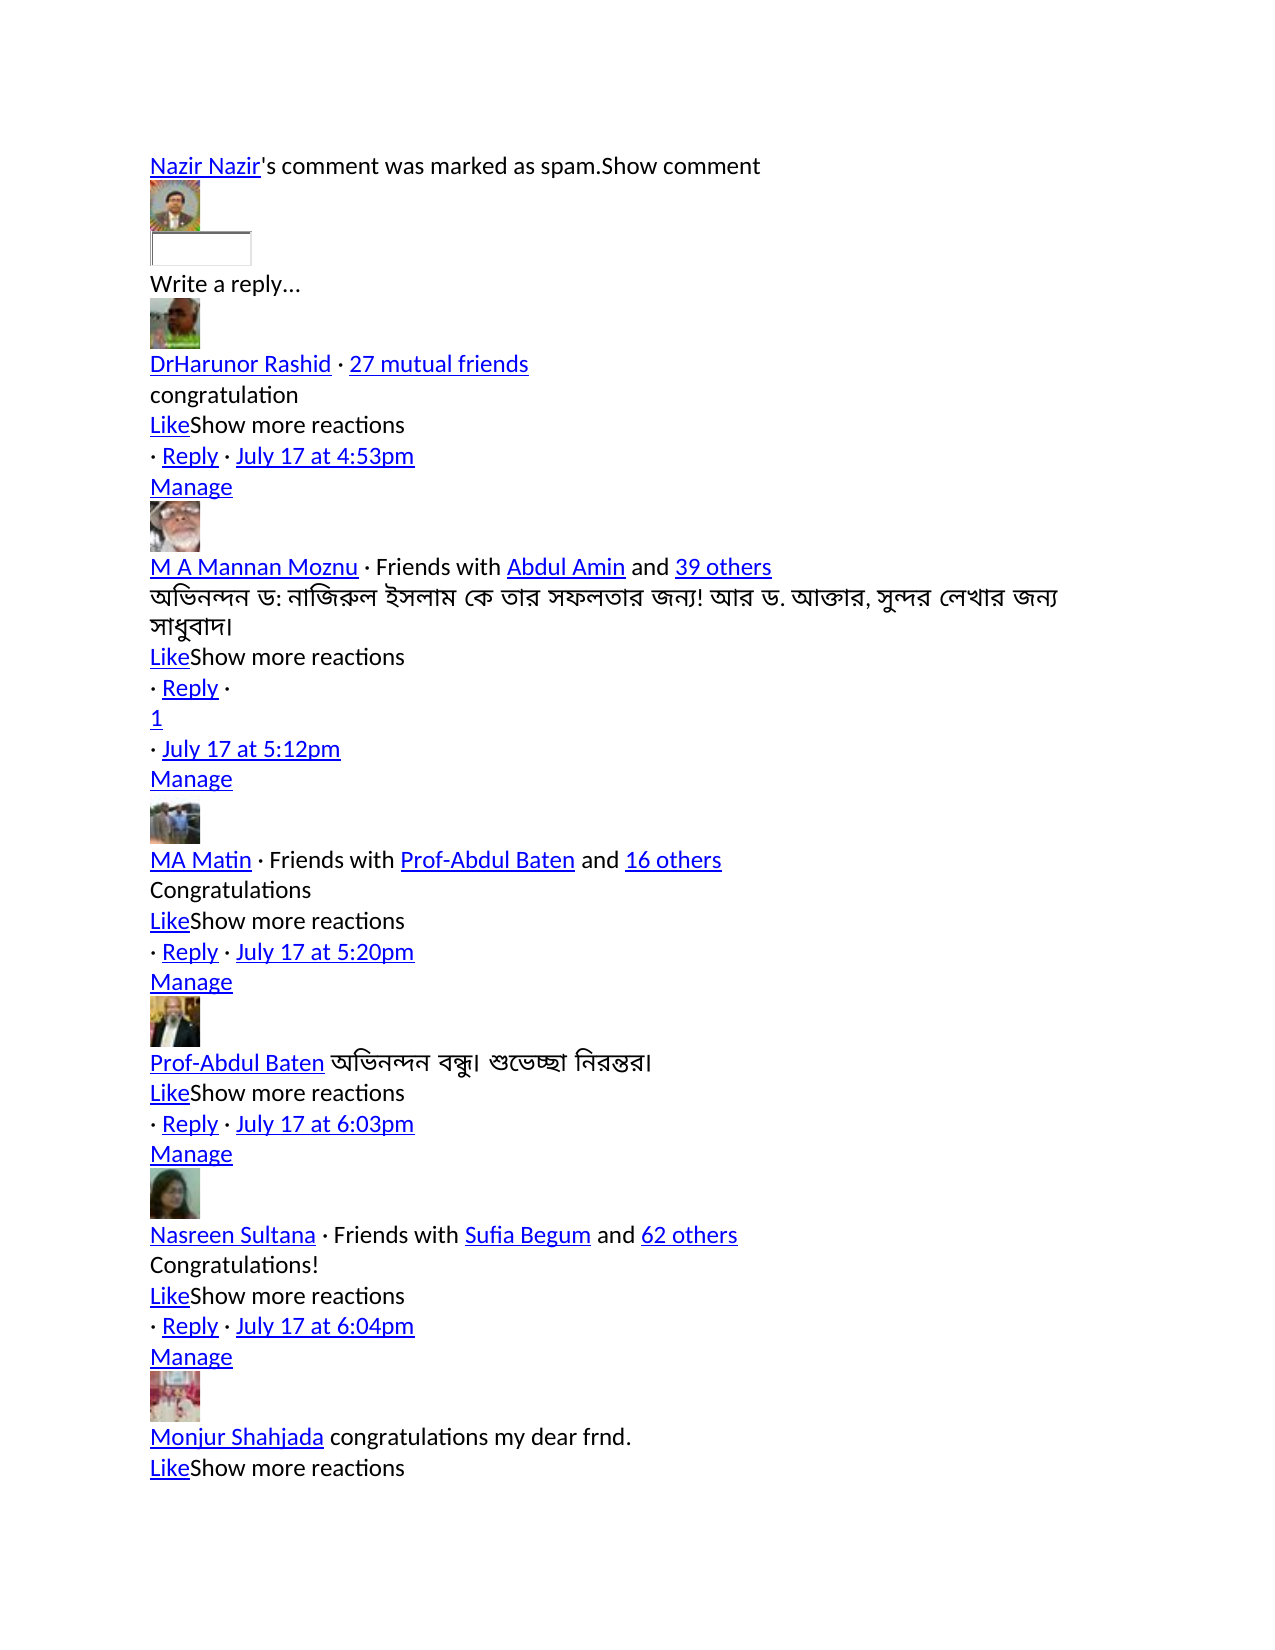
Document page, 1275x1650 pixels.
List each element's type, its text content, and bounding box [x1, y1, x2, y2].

text LikeShow more reactions [150, 1452, 1125, 1482]
text Manage [150, 763, 1125, 794]
picture [150, 1168, 200, 1219]
picture [150, 794, 200, 844]
text Monjur Shahjada congratulations my dear frnd. [150, 1421, 1125, 1452]
text Prof-Abdul Baten অভিনন্দন বন্ধু। শুভেচ্ছা নিরন্তর। [150, 1047, 1125, 1077]
text LikeShow more reactions [150, 410, 1125, 440]
text · Reply · July 17 at 4:53pm [150, 440, 1125, 471]
text congratulation [150, 379, 1125, 410]
picture [150, 996, 200, 1047]
text LikeShow more reactions [150, 641, 1125, 672]
text Manage [150, 966, 1125, 997]
picture [150, 180, 200, 231]
text · Reply · July 17 at 5:20pm [150, 936, 1125, 966]
text Nazir Nazir's comment was marked as spam.Show comment [150, 150, 1125, 181]
text LikeShow more reactions [150, 1077, 1125, 1108]
picture [150, 501, 200, 552]
text Write a reply... [150, 268, 1125, 299]
text DrHarunor Rashid · 27 mutual friends [150, 349, 1125, 379]
text LikeShow more reactions [150, 1280, 1125, 1310]
text · Reply · July 17 at 6:04pm [150, 1310, 1125, 1341]
text Manage [150, 471, 1125, 501]
text · Reply · July 17 at 6:03pm [150, 1108, 1125, 1138]
text · July 17 at 5:12pm [150, 733, 1125, 763]
text 1 [150, 702, 1125, 733]
text MA Matin · Friends with Prof-Abdul Baten and 16 others [150, 844, 1125, 874]
text Nasreen Sultana · Friends with Sufia Begum and 62 others [150, 1219, 1125, 1249]
text Congratulations [150, 874, 1125, 905]
text Congratulations! [150, 1249, 1125, 1280]
text Manage [150, 1341, 1125, 1371]
text M A Mannan Moznu · Friends with Abdul Amin and 39 others [150, 551, 1125, 582]
text Manage [150, 1138, 1125, 1169]
picture [150, 298, 200, 349]
text অভিনন্দন ড: নাজিরুল ইসলাম কে তার সফলতার জন্য! আর ড. আক্তার, সুন্দর লেখার জন্য সাধুবাদ। [150, 582, 1125, 641]
picture [150, 1371, 200, 1422]
text LikeShow more reactions [150, 905, 1125, 936]
text · Reply · [150, 672, 1125, 702]
